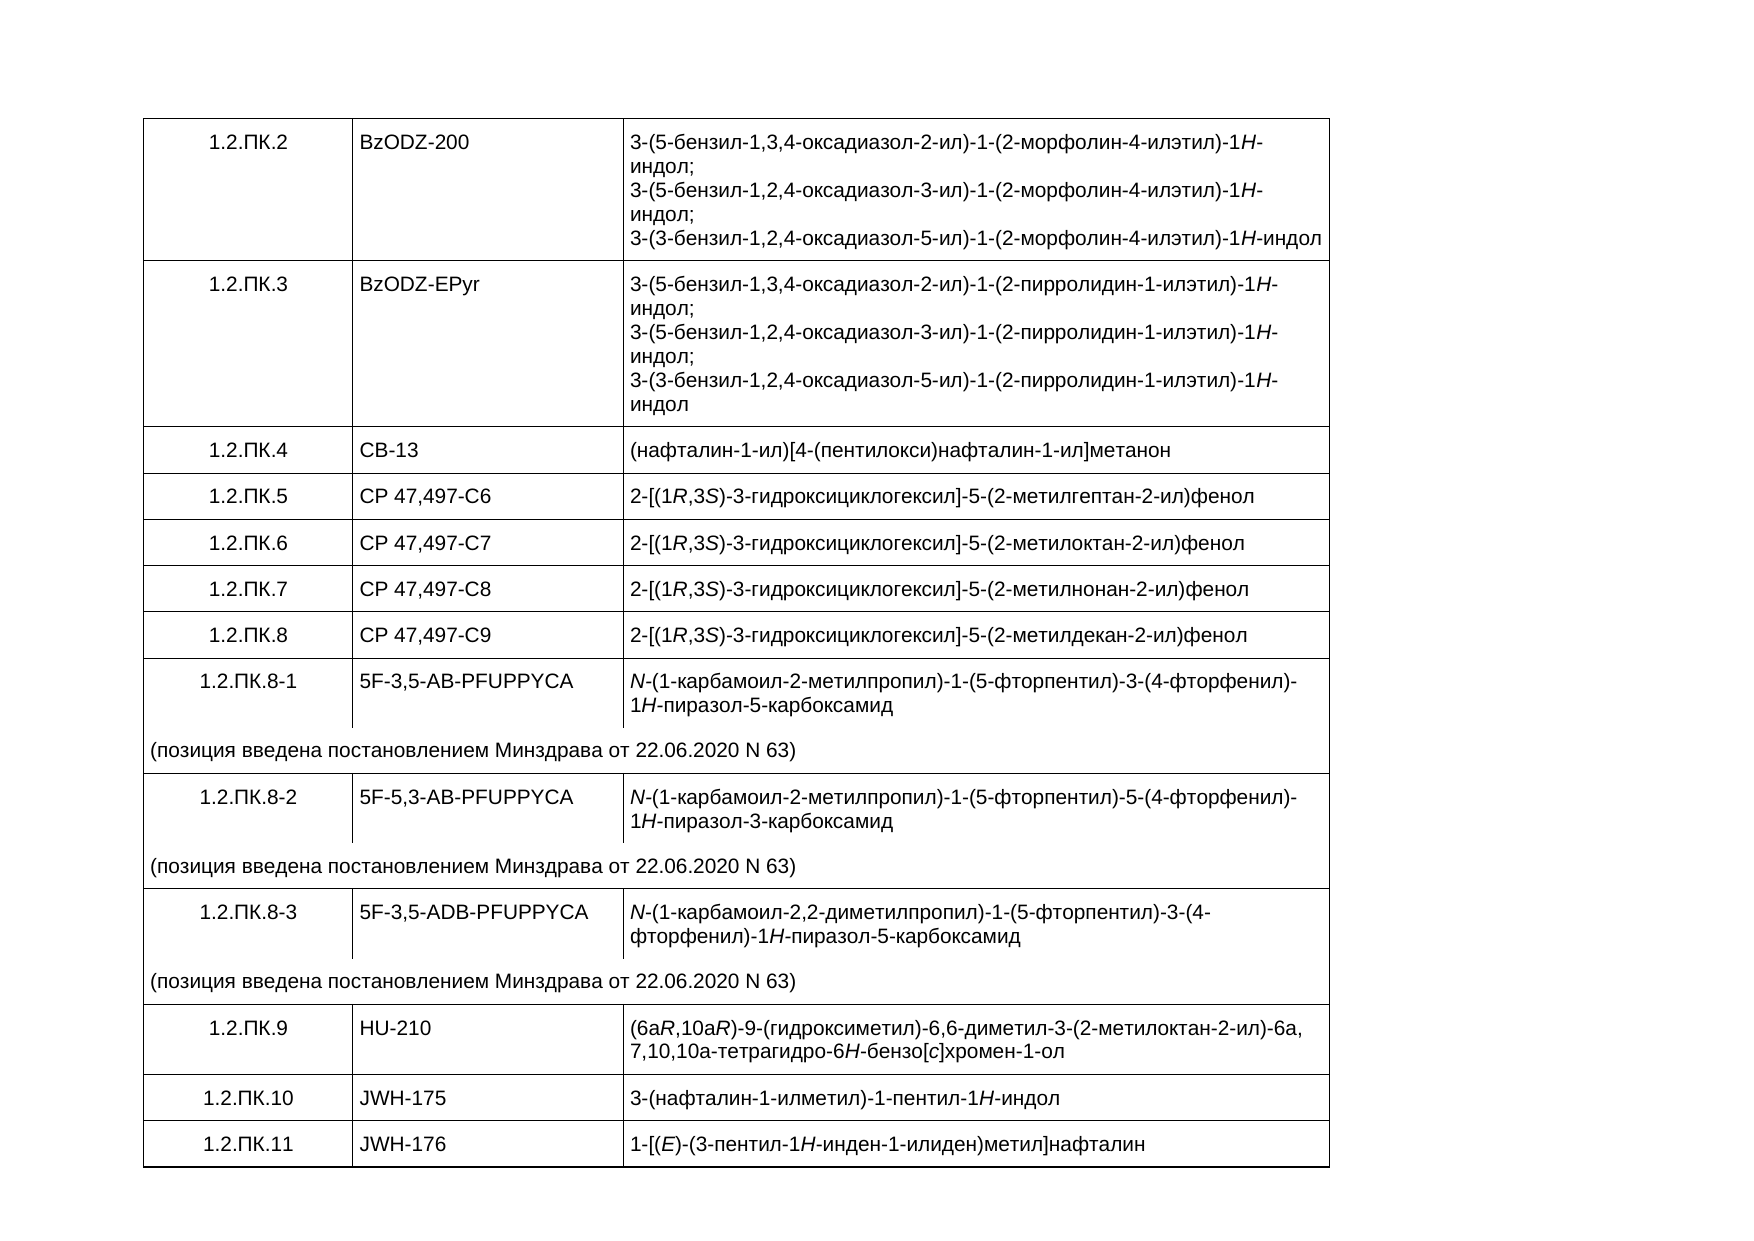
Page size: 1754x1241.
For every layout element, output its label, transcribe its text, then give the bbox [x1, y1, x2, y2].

table_cell 1.2.ПК.9 [144, 1005, 352, 1074]
table_cell (позиция введена постановлением Минздрава от 22.06.2020 N 63) [144, 959, 1329, 1004]
table_cell 1.2.ПК.10 [144, 1075, 352, 1120]
table_cell 3-(5-бензил-1,3,4-оксадиазол-2-ил)-1-(2-морфолин-4-илэтил)-1H-индол; 3-(5-бензил-1,2,4-оксадиазол-3-ил)-1-(2-морфолин-4-илэтил)-1H-индол; 3-(3-бензил-1,2,4-оксадиазол-5-ил)-1-(2-морфолин-4-илэтил)-1H-индол [624, 119, 1329, 260]
table_cell BzODZ-EPyr [353, 261, 623, 426]
table_cell CP 47,497-C9 [353, 612, 623, 657]
table_cell (6аR,10аR)-9-(гидроксиметил)-6,6-диметил-3-(2-метилоктан-2-ил)-6а, 7,10,10а-тетрагидро-6H-бензо[c]хромен-1-ол [624, 1005, 1329, 1074]
table_cell (позиция введена постановлением Минздрава от 22.06.2020 N 63) [144, 728, 1329, 773]
table_cell 2-[(1R,3S)-3-гидроксициклогексил]-5-(2-метилдекан-2-ил)фенол [624, 612, 1329, 657]
table_cell 1-[(E)-(3-пентил-1H-инден-1-илиден)метил]нафталин [624, 1121, 1329, 1166]
table_cell 1.2.ПК.3 [144, 261, 352, 426]
table_cell (нафталин-1-ил)[4-(пентилокси)нафталин-1-ил]метанон [624, 427, 1329, 472]
table_cell CP 47,497-C8 [353, 566, 623, 611]
table_cell CP 47,497-C6 [353, 474, 623, 519]
table_cell 5F-5,3-AB-PFUPPYCA [353, 774, 623, 843]
table_cell 1.2.ПК.8 [144, 612, 352, 657]
table_cell N-(1-карбамоил-2-метилпропил)-1-(5-фторпентил)-5-(4-фторфенил)-1H-пиразол-3-карбоксамид [624, 774, 1329, 843]
table_cell 1.2.ПК.8-2 [144, 774, 352, 843]
table_cell 1.2.ПК.2 [144, 119, 352, 260]
table_cell HU-210 [353, 1005, 623, 1074]
table_cell 1.2.ПК.8-1 [144, 659, 352, 728]
table_cell BzODZ-200 [353, 119, 623, 260]
table_cell 1.2.ПК.4 [144, 427, 352, 472]
table_cell 1.2.ПК.6 [144, 520, 352, 565]
table_cell 1.2.ПК.5 [144, 474, 352, 519]
table_cell JWH-176 [353, 1121, 623, 1166]
table_cell 5F-3,5-ADB-PFUPPYCA [353, 889, 623, 958]
table_cell 1.2.ПК.7 [144, 566, 352, 611]
table_cell CB-13 [353, 427, 623, 472]
table_cell (позиция введена постановлением Минздрава от 22.06.2020 N 63) [144, 843, 1329, 888]
table_cell JWH-175 [353, 1075, 623, 1120]
table_cell 5F-3,5-AB-PFUPPYCA [353, 659, 623, 728]
table_cell 2-[(1R,3S)-3-гидроксициклогексил]-5-(2-метилоктан-2-ил)фенол [624, 520, 1329, 565]
table_cell N-(1-карбамоил-2-метилпропил)-1-(5-фторпентил)-3-(4-фторфенил)-1H-пиразол-5-карбоксамид [624, 659, 1329, 728]
table_cell 2-[(1R,3S)-3-гидроксициклогексил]-5-(2-метилнонан-2-ил)фенол [624, 566, 1329, 611]
table_cell 2-[(1R,3S)-3-гидроксициклогексил]-5-(2-метилгептан-2-ил)фенол [624, 474, 1329, 519]
table_cell 1.2.ПК.11 [144, 1121, 352, 1166]
table_cell 3-(нафталин-1-илметил)-1-пентил-1H-индол [624, 1075, 1329, 1120]
table_cell CP 47,497-C7 [353, 520, 623, 565]
table_cell N-(1-карбамоил-2,2-диметилпропил)-1-(5-фторпентил)-3-(4-фторфенил)-1H-пиразол-5-карбоксамид [624, 889, 1329, 958]
table_cell 3-(5-бензил-1,3,4-оксадиазол-2-ил)-1-(2-пирролидин-1-илэтил)-1H-индол; 3-(5-бензил-1,2,4-оксадиазол-3-ил)-1-(2-пирролидин-1-илэтил)-1H-индол; 3-(3-бензил-1,2,4-оксадиазол-5-ил)-1-(2-пирролидин-1-илэтил)-1H-индол [624, 261, 1329, 426]
table_cell 1.2.ПК.8-3 [144, 889, 352, 958]
